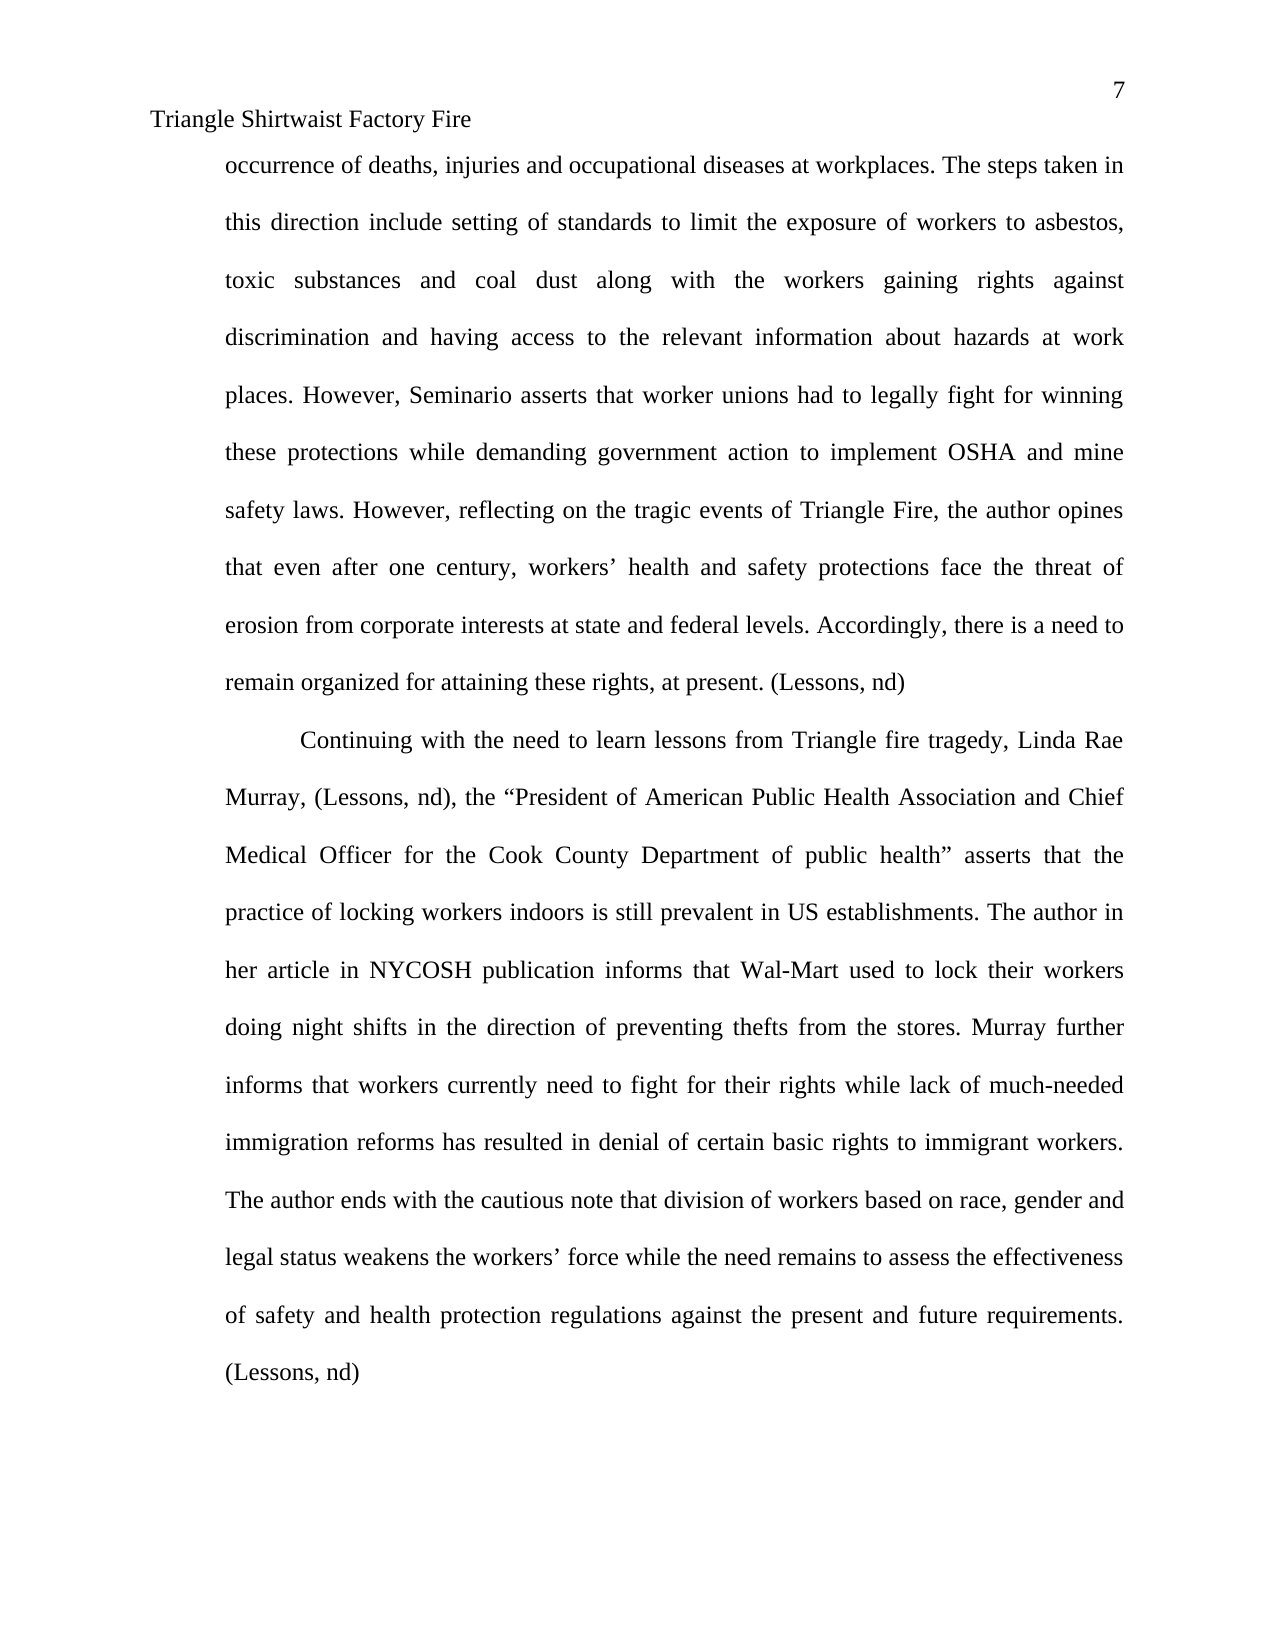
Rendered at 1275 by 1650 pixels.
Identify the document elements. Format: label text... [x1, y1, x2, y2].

text Continuing with the need to learn lessons from Triangle fire tragedy, Linda Rae Murray, (Lessons, nd), the “President of American Public Health Association and Chief Medical Officer for the Cook County Department of public health” asserts that the practice of locking workers indoors is still prevalent in US establishments. The author in her article in NYCOSH publication informs that Wal-Mart used to lock their workers doing night shifts in the direction of preventing thefts from the stores. Murray further informs that workers currently need to fight for their rights while lack of much-needed immigration reforms has resulted in denial of certain basic rights to immigrant workers. The author ends with the cautious note that division of workers based on race, gender and legal status weakens the workers’ force while the need remains to assess the effectiveness of safety and health protection regulations against the present and future requirements. (Lessons, nd) [225, 725, 1125, 1386]
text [225, 150, 1125, 696]
